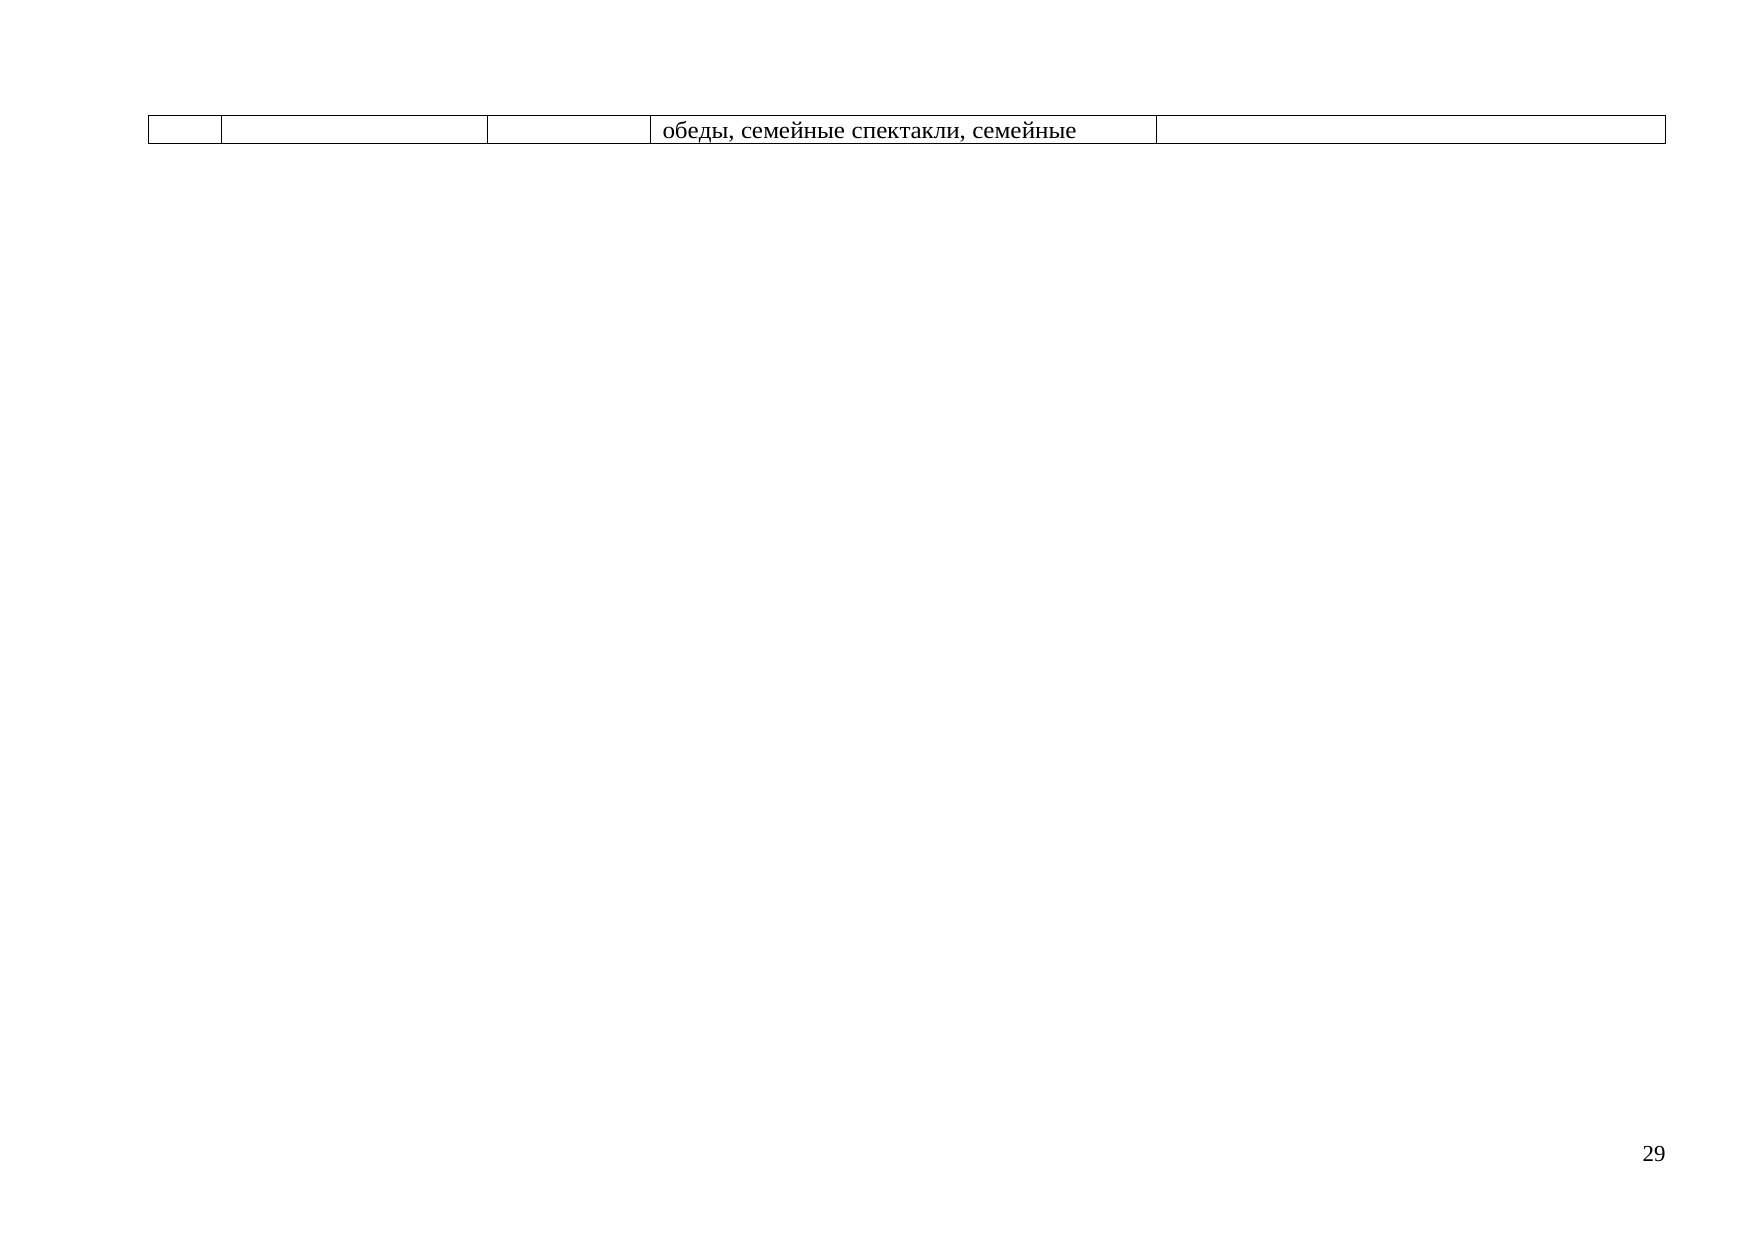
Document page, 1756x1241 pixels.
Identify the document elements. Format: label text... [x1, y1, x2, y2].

table_cell 1 [488, 116, 650, 143]
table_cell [1157, 116, 1665, 143]
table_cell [651, 116, 1156, 143]
